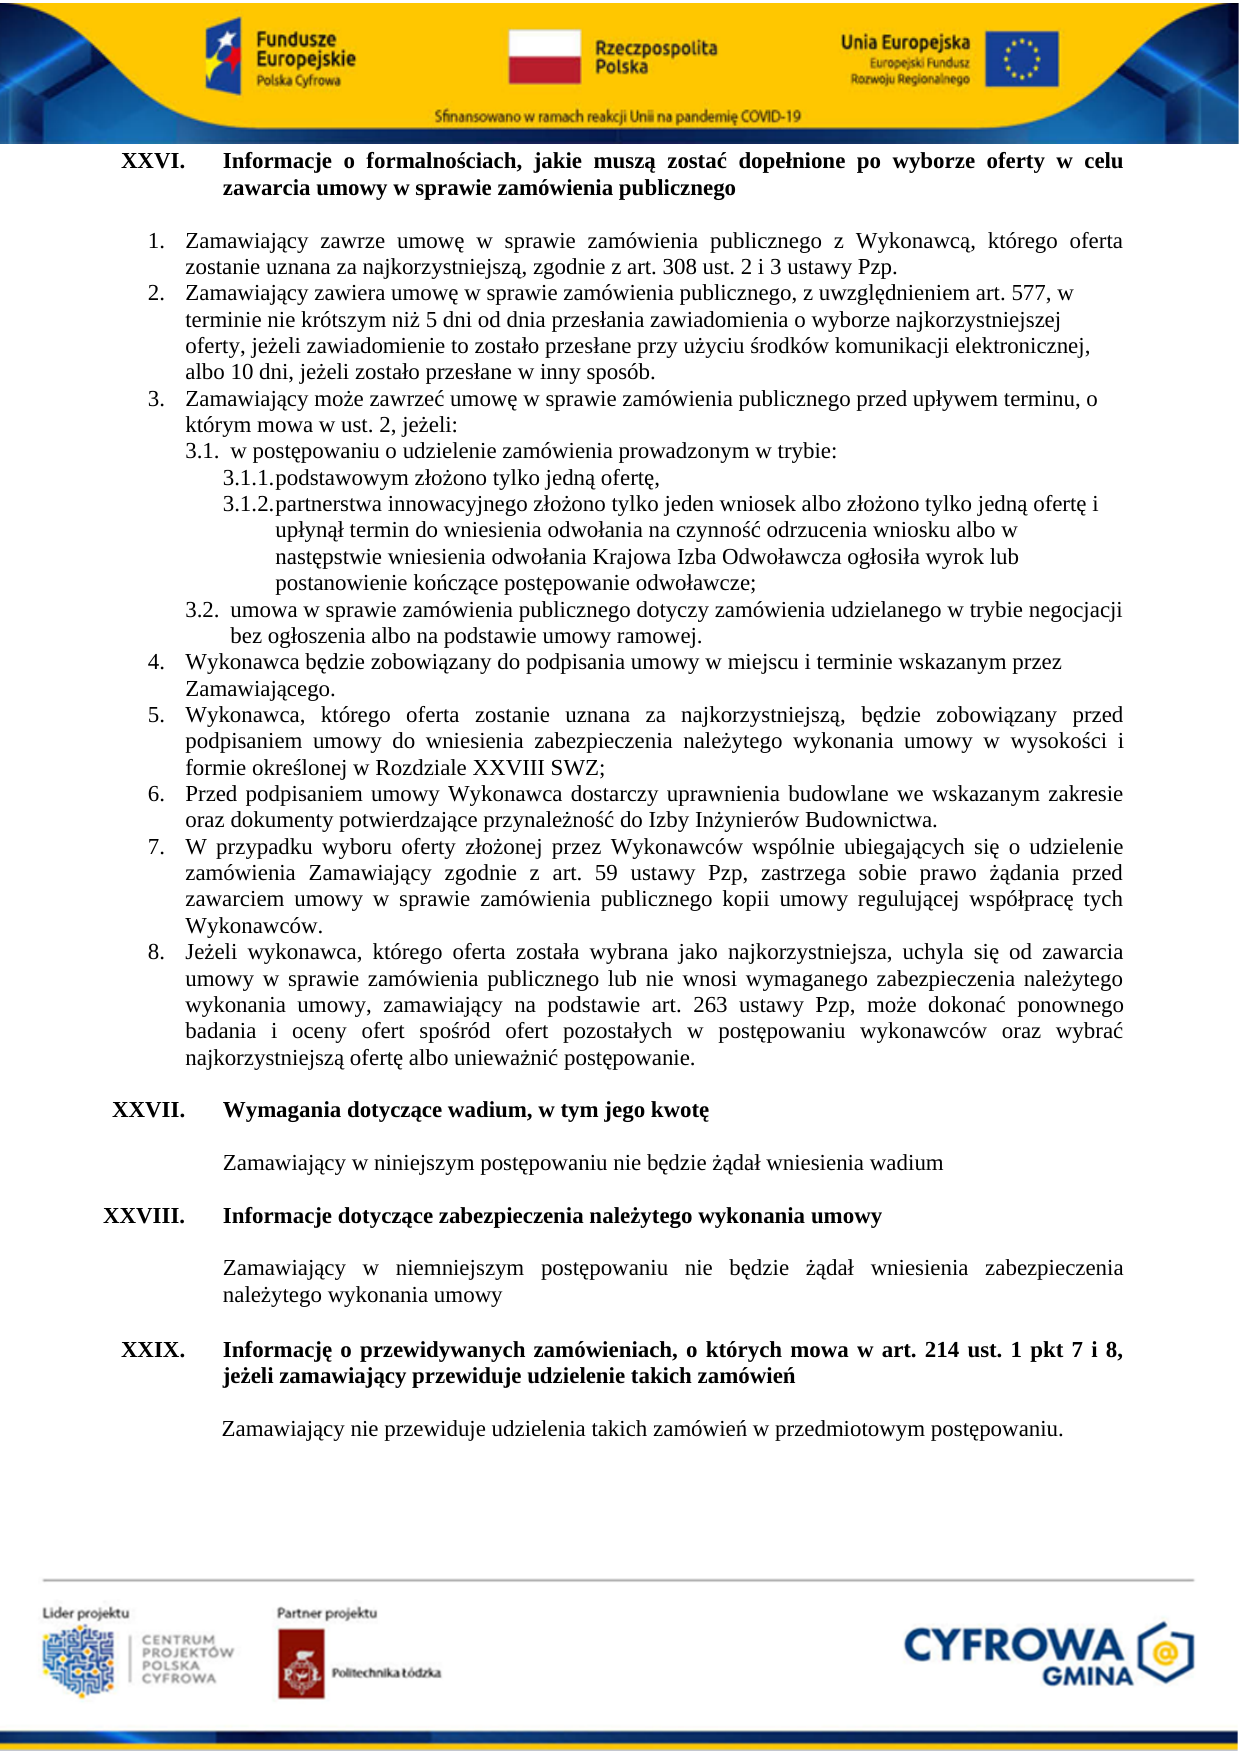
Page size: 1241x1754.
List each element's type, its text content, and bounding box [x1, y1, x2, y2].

subtitle Informację o przewidywanych zamówieniach, o których mowa w art. 214 ust. 1 pkt 7 i 8, jeżeli zamawiający przewiduje udzielenie takich zamówień [185, 1336, 1125, 1389]
subtitle Wymagania dotyczące wadium, w tym jego kwotę [185, 1096, 1125, 1123]
list Zamawiający zawiera umowę w sprawie zamówienia publicznego, z uwzględnieniem art. 577, w terminie nie krótszym niż 5 dni od dnia przesłania zawiadomienia o wyborze najkorzystniejszej oferty, jeżeli zawiadomienie to zostało przesłane przy użyciu środków komunikacji elektronicznej, albo 10 dni, jeżeli zostało przesłane w inny sposób. [148, 279, 1125, 385]
list W przypadku wyboru oferty złożonej przez Wykonawców wspólnie ubiegających się o udzielenie zamówienia Zamawiający zgodnie z art. 59 ustawy Pzp, zastrzega sobie prawo żądania przed zawarciem umowy w sprawie zamówienia publicznego kopii umowy regulującej współpracę tych Wykonawców. [148, 833, 1125, 938]
list podstawowym złożono tylko jedną ofertę, [223, 464, 1125, 490]
list umowa w sprawie zamówienia publicznego dotyczy zamówienia udzielanego w trybie negocjacji bez ogłoszenia albo na podstawie umowy ramowej. [185, 596, 1125, 648]
list Jeżeli wykonawca, którego oferta została wybrana jako najkorzystniejsza, uchyla się od zawarcia umowy w sprawie zamówienia publicznego lub nie wnosi wymaganego zabezpieczenia należytego wykonania umowy, zamawiający na podstawie art. 263 ustawy Pzp, może dokonać ponownego badania i oceny ofert spośród ofert pozostałych w postępowaniu wykonawców oraz wybrać najkorzystniejszą ofertę albo unieważnić postępowanie. [148, 938, 1125, 1070]
list Zamawiający zawrze umowę w sprawie zamówienia publicznego z Wykonawcą, którego oferta zostanie uznana za najkorzystniejszą, zgodnie z art. 308 ust. 2 i 3 ustawy Pzp. [148, 227, 1125, 279]
list w postępowaniu o udzielenie zamówienia prowadzonym w trybie: [185, 437, 1125, 464]
text Zamawiający w niniejszym postępowaniu nie będzie żądał wniesienia wadium [223, 1149, 1125, 1175]
text Zamawiający nie przewiduje udzielenia takich zamówień w przedmiotowym postępowaniu. [221, 1415, 1125, 1441]
list Przed podpisaniem umowy Wykonawca dostarczy uprawnienia budowlane we wskazanym zakresie oraz dokumenty potwierdzające przynależność do Izby Inżynierów Budownictwa. [148, 780, 1125, 833]
subtitle Informacje dotyczące zabezpieczenia należytego wykonania umowy [185, 1202, 1125, 1228]
list Wykonawca, którego oferta zostanie uznana za najkorzystniejszą, będzie zobowiązany przed podpisaniem umowy do wniesienia zabezpieczenia należytego wykonania umowy w wysokości i formie określonej w Rozdziale XXVIII SWZ; [148, 701, 1125, 780]
subtitle Informacje o formalnościach, jakie muszą zostać dopełnione po wyborze oferty w celu zawarcia umowy w sprawie zamówienia publicznego [185, 148, 1125, 200]
list partnerstwa innowacyjnego złożono tylko jeden wniosek albo złożono tylko jedną ofertę i upłynął termin do wniesienia odwołania na czynność odrzucenia wniosku albo w następstwie wniesienia odwołania Krajowa Izba Odwoławcza ogłosiła wyrok lub postanowienie kończące postępowanie odwoławcze; [223, 490, 1125, 596]
list Zamawiający może zawrzeć umowę w sprawie zamówienia publicznego przed upływem terminu, o którym mowa w ust. 2, jeżeli: [148, 385, 1125, 437]
subtitle Zamawiający w niemniejszym postępowaniu nie będzie żądał wniesienia zabezpieczenia należytego wykonania umowy [223, 1254, 1125, 1307]
picture [0, 3, 1239, 144]
list Wykonawca będzie zobowiązany do podpisania umowy w miejscu i terminie wskazanym przez Zamawiającego. [148, 648, 1125, 701]
picture [0, 1550, 1238, 1751]
